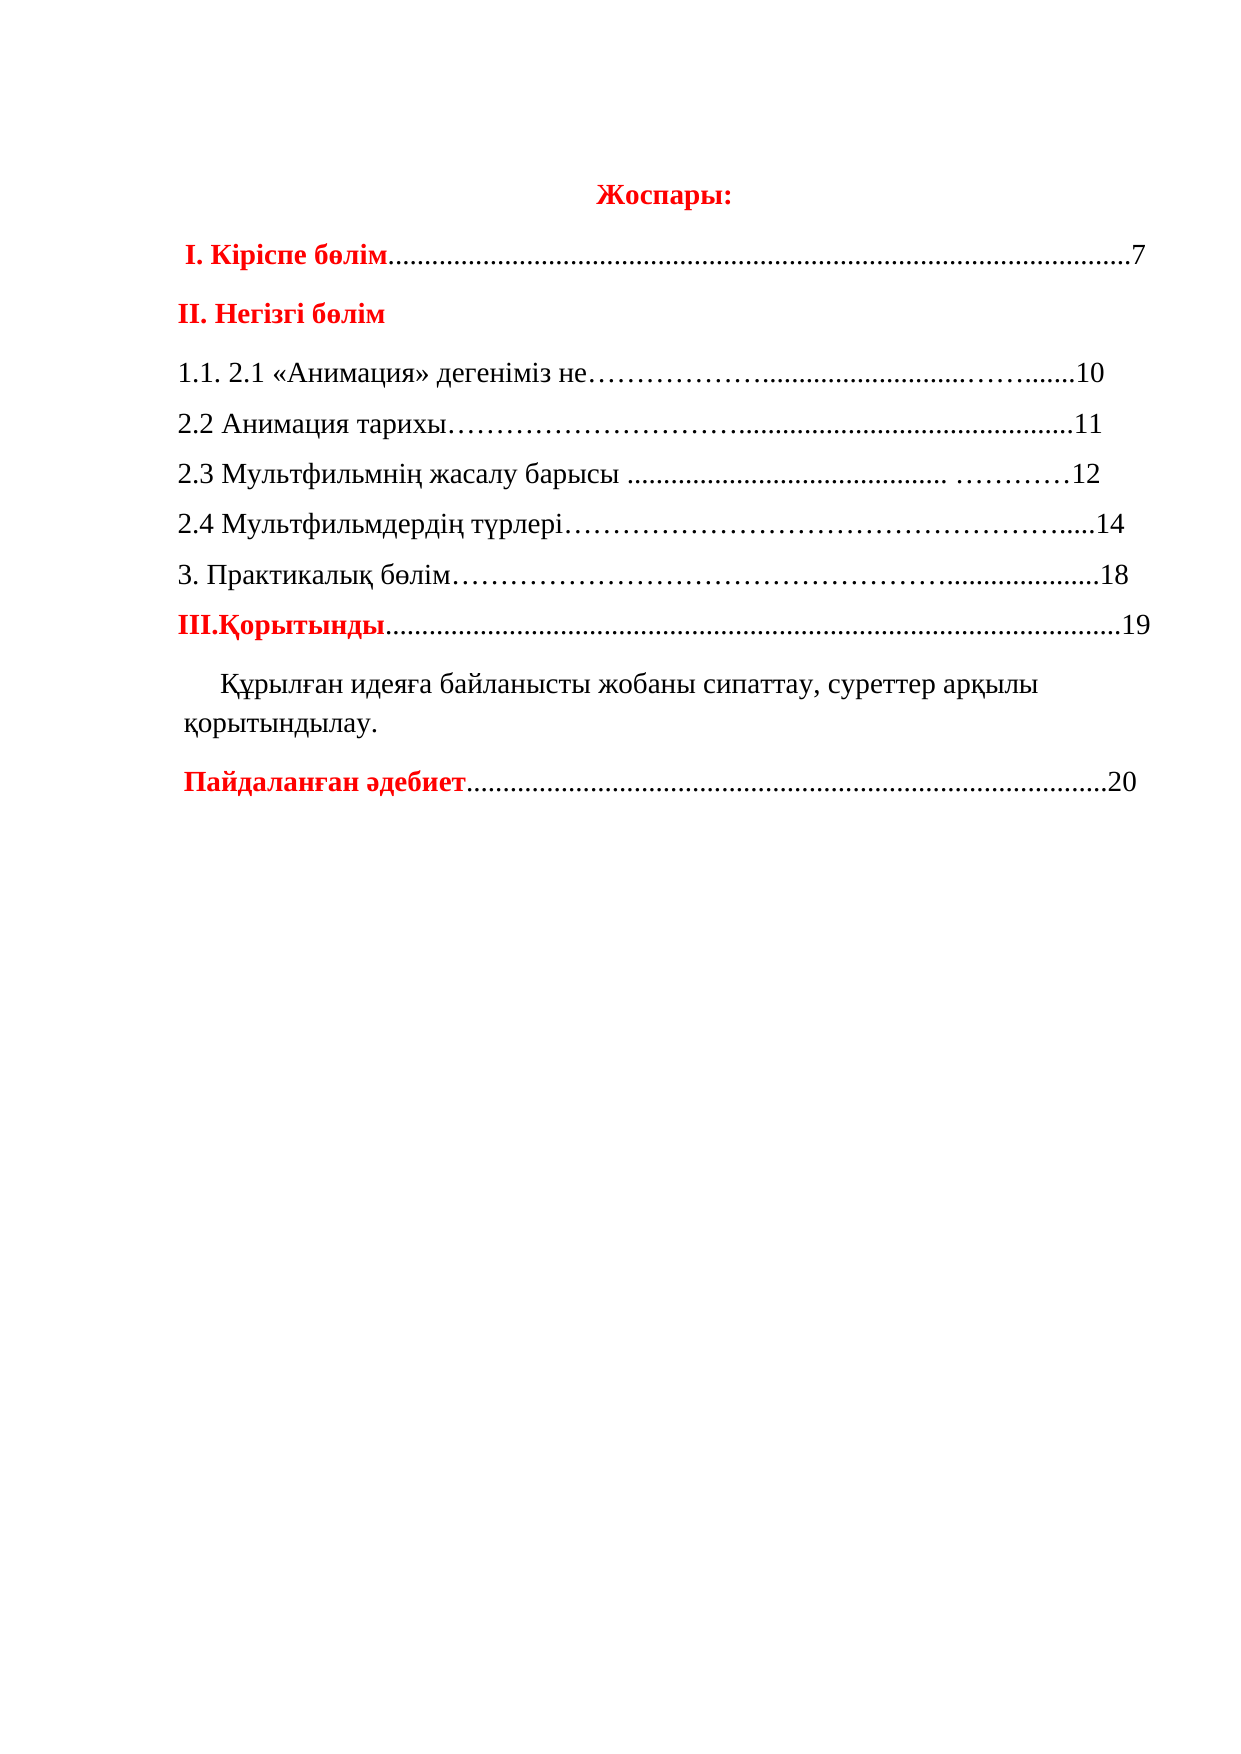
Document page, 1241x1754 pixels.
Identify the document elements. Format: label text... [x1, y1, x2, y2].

text Жоспары: [177, 177, 1152, 211]
text Құрылған идеяға байланысты жобаны сипаттау, суреттер арқылы қорытындылау. [183, 667, 1152, 739]
text І. Кіріспе бөлім......................................................................................................7 [177, 237, 1152, 270]
text 2.3 Мультфильмнің жасалу барысы ............................................ …………12 [177, 456, 1152, 490]
text 2.2 Анимация тарихы…………………………..............................................11 [177, 406, 1152, 439]
text ІІІ.Қорытынды.....................................................................................................19 [177, 607, 1152, 641]
text ІІ. Негізгі бөлім [177, 296, 1152, 330]
text 2.4 Мультфильмдердің түрлері…………………………………………….....14 [177, 507, 1152, 540]
text Пайдаланған әдебиет........................................................................................20 [183, 764, 1152, 798]
text 1.1. 2.1 «Анимация» дегеніміз не………………............................…….......10 [177, 356, 1152, 389]
text 3. Практикалық бөлім…………………………………………….....................18 [177, 557, 1152, 590]
